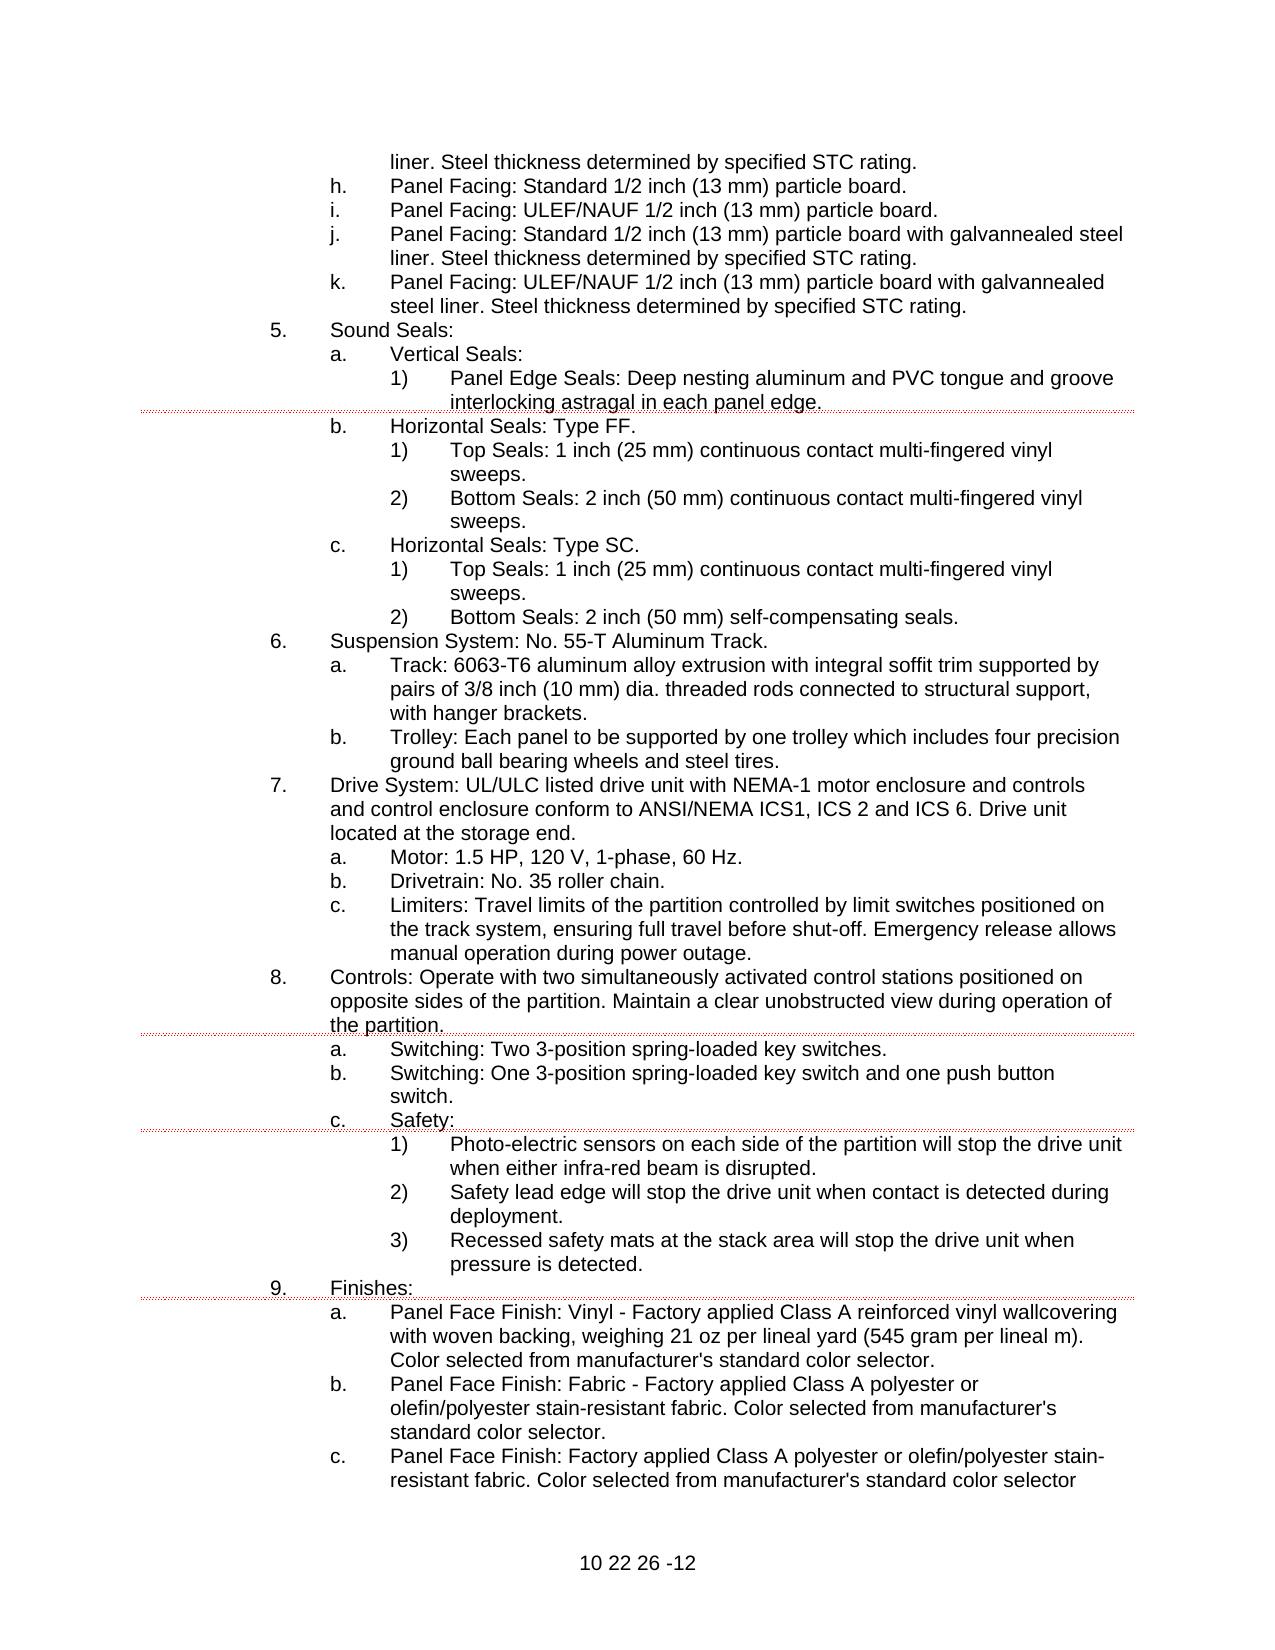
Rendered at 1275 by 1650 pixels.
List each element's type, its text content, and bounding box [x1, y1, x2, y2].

list Panel Facing: ULEF/NAUF 1/2 inch (13 mm) particle board. [330, 198, 1125, 222]
list Suspension System: No. 55-T Aluminum Track. [270, 629, 1125, 653]
list Panel Edge Seals: Deep nesting aluminum and PVC tongue and groove interlocking astragal in each panel edge. [390, 366, 1125, 413]
list Safety lead edge will stop the drive unit when contact is detected during deployment. [390, 1180, 1125, 1228]
list Switching: One 3-position spring-loaded key switch and one push button switch. [330, 1060, 1125, 1108]
list Limiters: Travel limits of the partition controlled by limit switches positioned on the track system, ensuring full travel before shut-off. Emergency release allows manual operation during power outage. [330, 893, 1125, 964]
list Panel Facing: ULEF/NAUF 1/2 inch (13 mm) particle board with galvannealed steel liner. Steel thickness determined by specified STC rating. [330, 270, 1125, 318]
list Panel Facing: Standard 1/2 inch (13 mm) particle board. [330, 174, 1125, 198]
list Bottom Seals: 2 inch (50 mm) self-compensating seals. [390, 605, 1125, 629]
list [330, 150, 1125, 174]
list Switching: Two 3-position spring-loaded key switches. [330, 1036, 1125, 1060]
list Controls: Operate with two simultaneously activated control stations positioned on opposite sides of the partition. Maintain a clear unobstructed view during operation of the partition. [270, 964, 1125, 1036]
list Panel Face Finish: Vinyl - Factory applied Class A reinforced vinyl wallcovering with woven backing, weighing 21 oz per lineal yard (545 gram per lineal m). Color selected from manufacturer's standard color selector. [330, 1300, 1125, 1372]
list Sound Seals: [270, 318, 1125, 342]
list Track: 6063-T6 aluminum alloy extrusion with integral soffit trim supported by pairs of 3/8 inch (10 mm) dia. threaded rods connected to structural support, with hanger brackets. [330, 653, 1125, 725]
list Trolley: Each panel to be supported by one trolley which includes four precision ground ball bearing wheels and steel tires. [330, 725, 1125, 773]
list Horizontal Seals: Type SC. [330, 533, 1125, 557]
list Top Seals: 1 inch (25 mm) continuous contact multi-fingered vinyl sweeps. [390, 557, 1125, 605]
list Horizontal Seals: Type FF. [330, 413, 1125, 437]
list Photo-electric sensors on each side of the partition will stop the drive unit when either infra-red beam is disrupted. [390, 1132, 1125, 1180]
list Safety: [330, 1108, 1125, 1132]
list Drive System: UL/ULC listed drive unit with NEMA-1 motor enclosure and controls and control enclosure conform to ANSI/NEMA ICS1, ICS 2 and ICS 6. Drive unit located at the storage end. [270, 773, 1125, 845]
list Top Seals: 1 inch (25 mm) continuous contact multi-fingered vinyl sweeps. [390, 437, 1125, 485]
list Panel Facing: Standard 1/2 inch (13 mm) particle board with galvannealed steel liner. Steel thickness determined by specified STC rating. [330, 222, 1125, 270]
list Panel Face Finish: Fabric - Factory applied Class A polyester or olefin/polyester stain-resistant fabric. Color selected from manufacturer's standard color selector. [330, 1372, 1125, 1444]
list Motor: 1.5 HP, 120 V, 1-phase, 60 Hz. [330, 845, 1125, 869]
list Finishes: [270, 1276, 1125, 1300]
list Drivetrain: No. 35 roller chain. [330, 869, 1125, 893]
list Recessed safety mats at the stack area will stop the drive unit when pressure is detected. [390, 1228, 1125, 1276]
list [330, 1444, 1125, 1492]
list Vertical Seals: [330, 342, 1125, 366]
list Bottom Seals: 2 inch (50 mm) continuous contact multi-fingered vinyl sweeps. [390, 485, 1125, 533]
